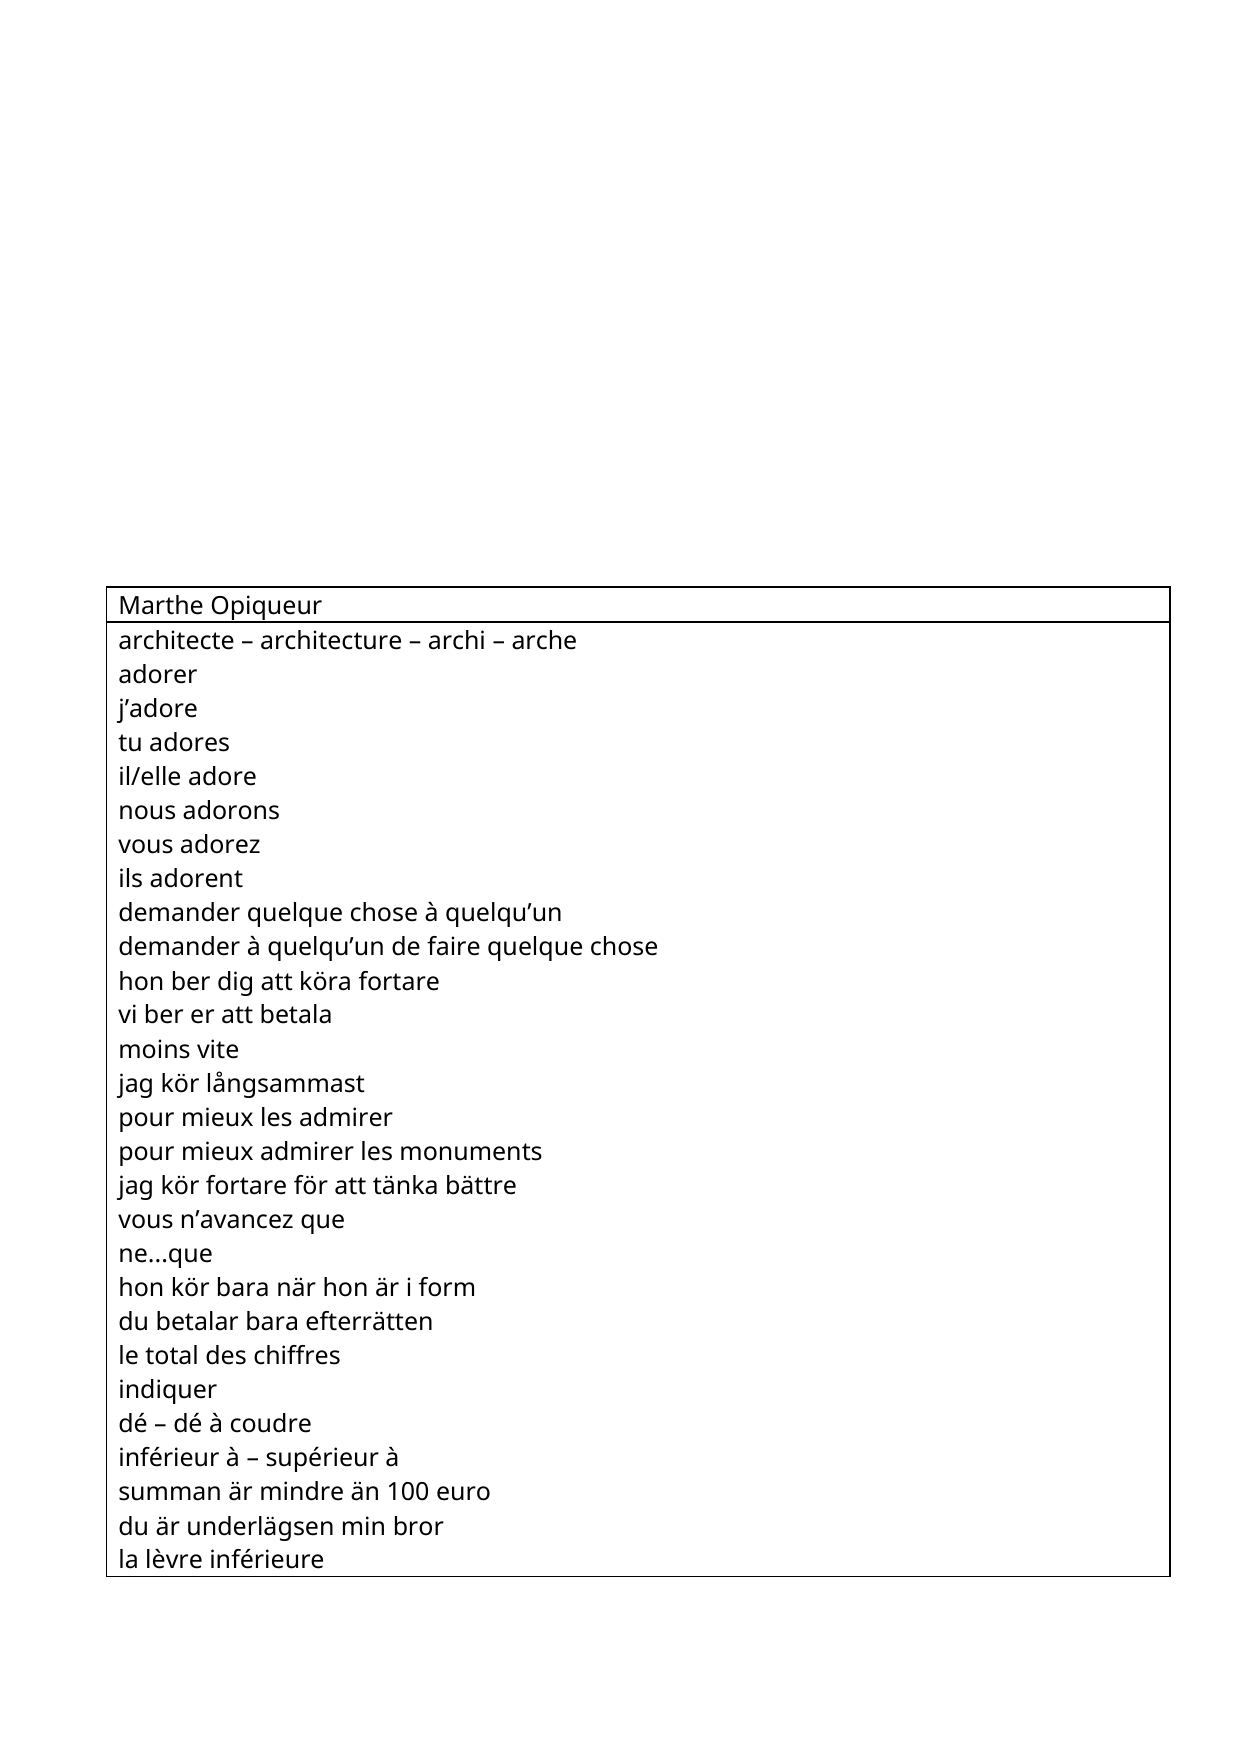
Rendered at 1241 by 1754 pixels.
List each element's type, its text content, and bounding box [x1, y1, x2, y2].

table_cell architecte – architecture – archi – arche adorer j’adore tu adores il/elle adore nous adorons vous adorez ils adorent demander quelque chose à quelqu’un demander à quelqu’un de faire quelque chose hon ber dig att köra fortare vi ber er att betala moins vite jag kör långsammast pour mieux les admirer pour mieux admirer les monuments jag kör fortare för att tänka bättre vous n’avancez que ne...que hon kör bara när hon är i form du betalar bara efterrätten le total des chiffres indiquer dé – dé à coudre inférieur à – supérieur à summan är mindre än 100 euro du är underlägsen min bror la lèvre inférieure [107, 623, 1169, 1576]
table_header Marthe Opiqueur [107, 588, 1169, 621]
